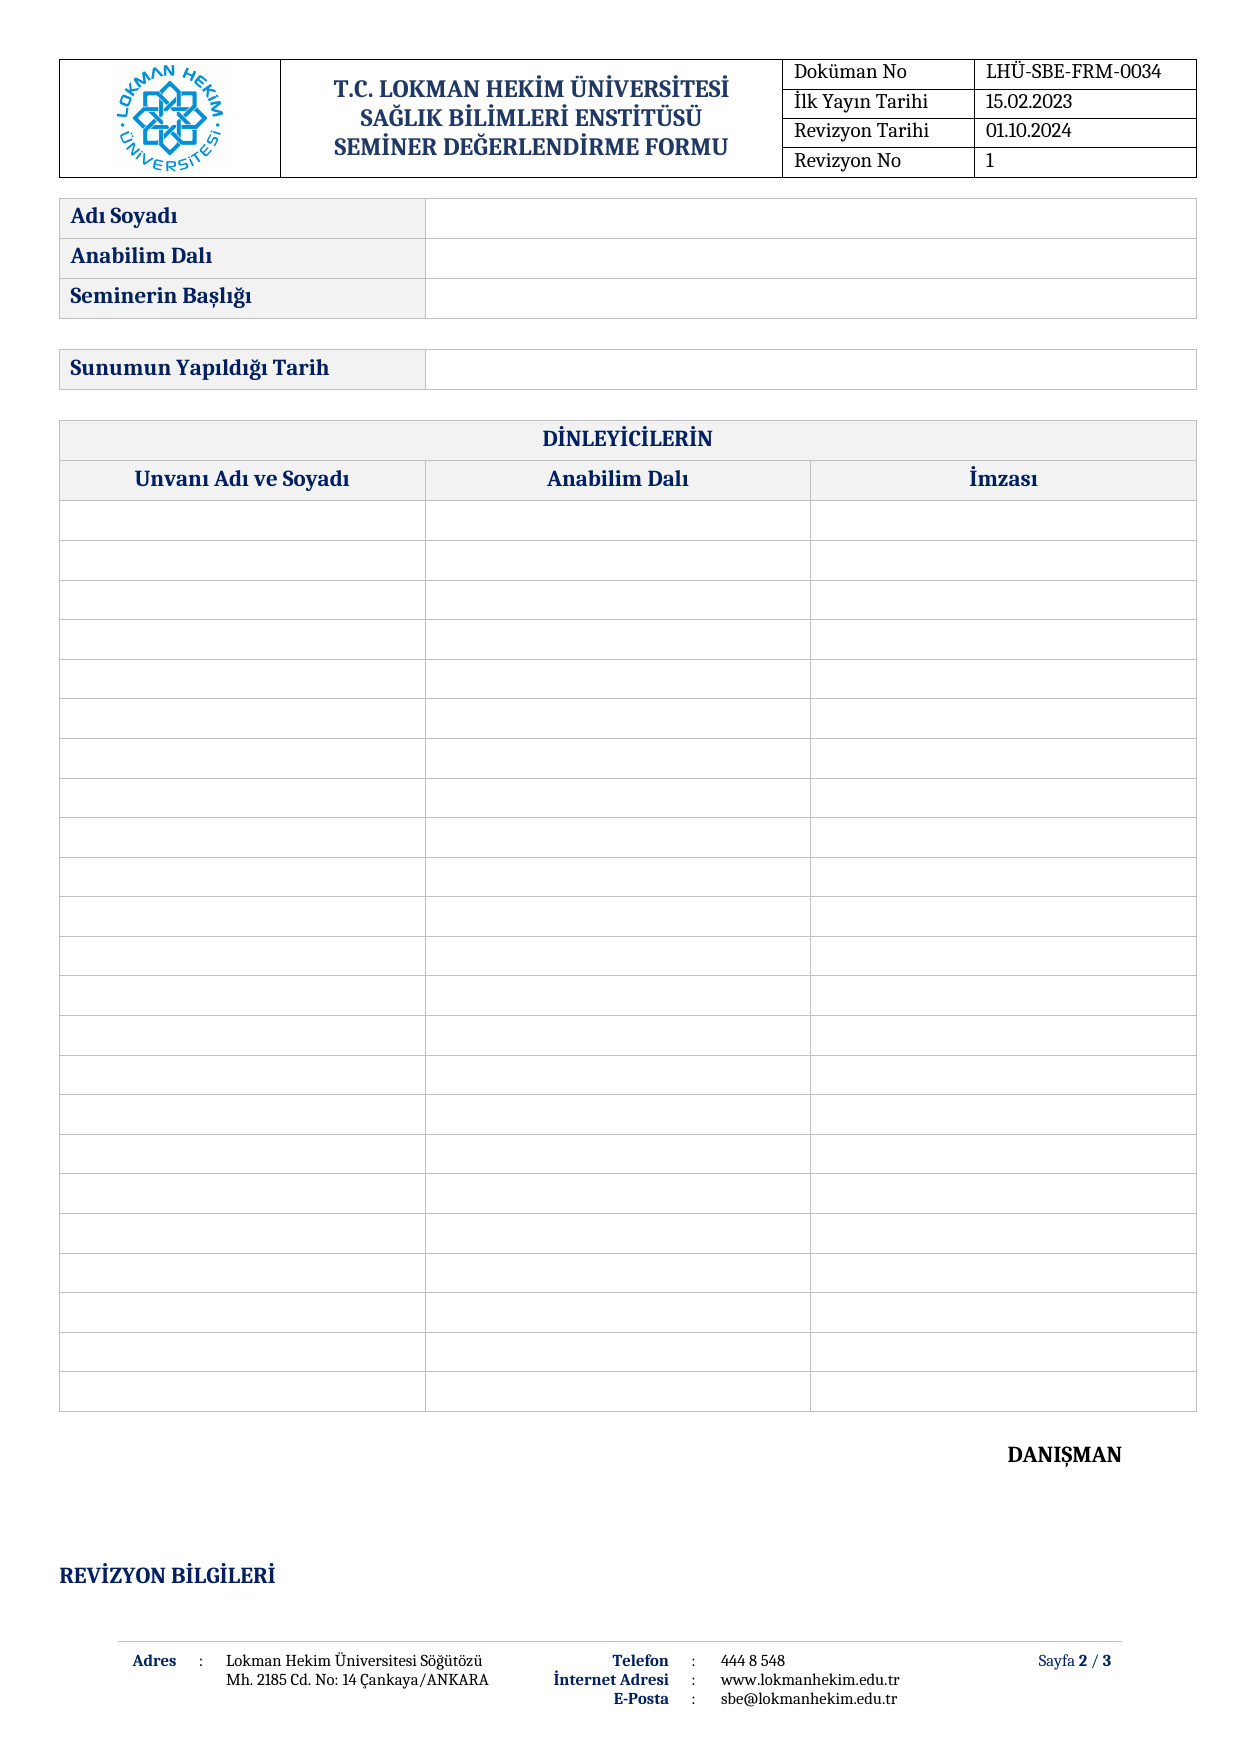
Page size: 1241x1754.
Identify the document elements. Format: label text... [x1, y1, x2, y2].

table_cell [60, 818, 425, 857]
table_cell [426, 1293, 810, 1332]
table_cell [426, 279, 1196, 318]
table_cell [426, 1016, 810, 1054]
table_cell [426, 1135, 810, 1173]
table_cell [426, 897, 810, 936]
text REVİZYON BİLGİLERİ [59, 1563, 1122, 1589]
table_cell [60, 1293, 425, 1332]
table_cell [811, 858, 1196, 896]
table_cell [426, 660, 810, 698]
table_cell [811, 976, 1196, 1015]
table_cell [426, 620, 810, 659]
table_cell [60, 1135, 425, 1173]
table_cell [426, 239, 1196, 278]
table_cell [426, 1333, 810, 1371]
table_cell [60, 1056, 425, 1094]
table_cell [426, 976, 810, 1015]
table_cell [811, 739, 1196, 777]
table_cell [60, 897, 425, 936]
table_cell [426, 1214, 810, 1252]
table_cell [60, 1095, 425, 1134]
table_cell [811, 937, 1196, 975]
table_cell Seminerin Başlığı [60, 279, 425, 318]
table_cell [811, 1254, 1196, 1292]
table_cell Unvanı Adı ve Soyadı [60, 461, 425, 500]
table_cell [426, 818, 810, 857]
table_cell [60, 660, 425, 698]
table_cell [426, 937, 810, 975]
table_cell [426, 1372, 810, 1411]
table_cell [811, 699, 1196, 738]
table_cell [811, 1056, 1196, 1094]
table_cell [60, 1254, 425, 1292]
table_cell [811, 1214, 1196, 1252]
table_cell [60, 620, 425, 659]
table_cell [60, 739, 425, 777]
table_cell Anabilim Dalı [426, 461, 810, 500]
table_cell [811, 660, 1196, 698]
table_cell Anabilim Dalı [60, 239, 425, 278]
table_cell [811, 1095, 1196, 1134]
table_cell İmzası [811, 461, 1196, 500]
table_cell Adı Soyadı [60, 199, 425, 238]
table_cell [60, 541, 425, 579]
table_cell [60, 1214, 425, 1252]
table_cell [811, 1372, 1196, 1411]
table_cell [60, 1372, 425, 1411]
table_cell [60, 501, 425, 540]
table_cell [426, 199, 1196, 238]
table_cell [811, 620, 1196, 659]
table_cell [811, 1135, 1196, 1173]
table_cell [426, 1095, 810, 1134]
table_cell [60, 976, 425, 1015]
table_cell [811, 818, 1196, 857]
table_cell [426, 1174, 810, 1213]
table_cell [811, 1174, 1196, 1213]
table_cell [426, 1254, 810, 1292]
table_cell [811, 1016, 1196, 1054]
table_cell [60, 937, 425, 975]
table_cell [811, 581, 1196, 619]
table_cell [426, 541, 810, 579]
table_cell [426, 858, 810, 896]
table_cell [811, 1293, 1196, 1332]
table_cell [60, 858, 425, 896]
table_cell [811, 1333, 1196, 1371]
picture [107, 63, 237, 173]
table_cell [60, 1333, 425, 1371]
table_cell [811, 501, 1196, 540]
table_cell [811, 779, 1196, 817]
table_cell [811, 897, 1196, 936]
table_cell [60, 581, 425, 619]
table_cell [426, 1056, 810, 1094]
text DANIŞMAN [118, 1442, 1122, 1468]
table_header Sunumun Yapıldığı Tarih [60, 350, 425, 389]
table_cell [426, 739, 810, 777]
table_cell [426, 501, 810, 540]
table_cell [426, 581, 810, 619]
table_cell [60, 779, 425, 817]
table_cell [811, 541, 1196, 579]
table_header DİNLEYİCİLERİN [60, 421, 1196, 460]
table_cell [426, 699, 810, 738]
table_cell [60, 1174, 425, 1213]
table_header [426, 350, 1196, 389]
table_cell [60, 1016, 425, 1054]
table_cell [426, 779, 810, 817]
table_cell [60, 699, 425, 738]
